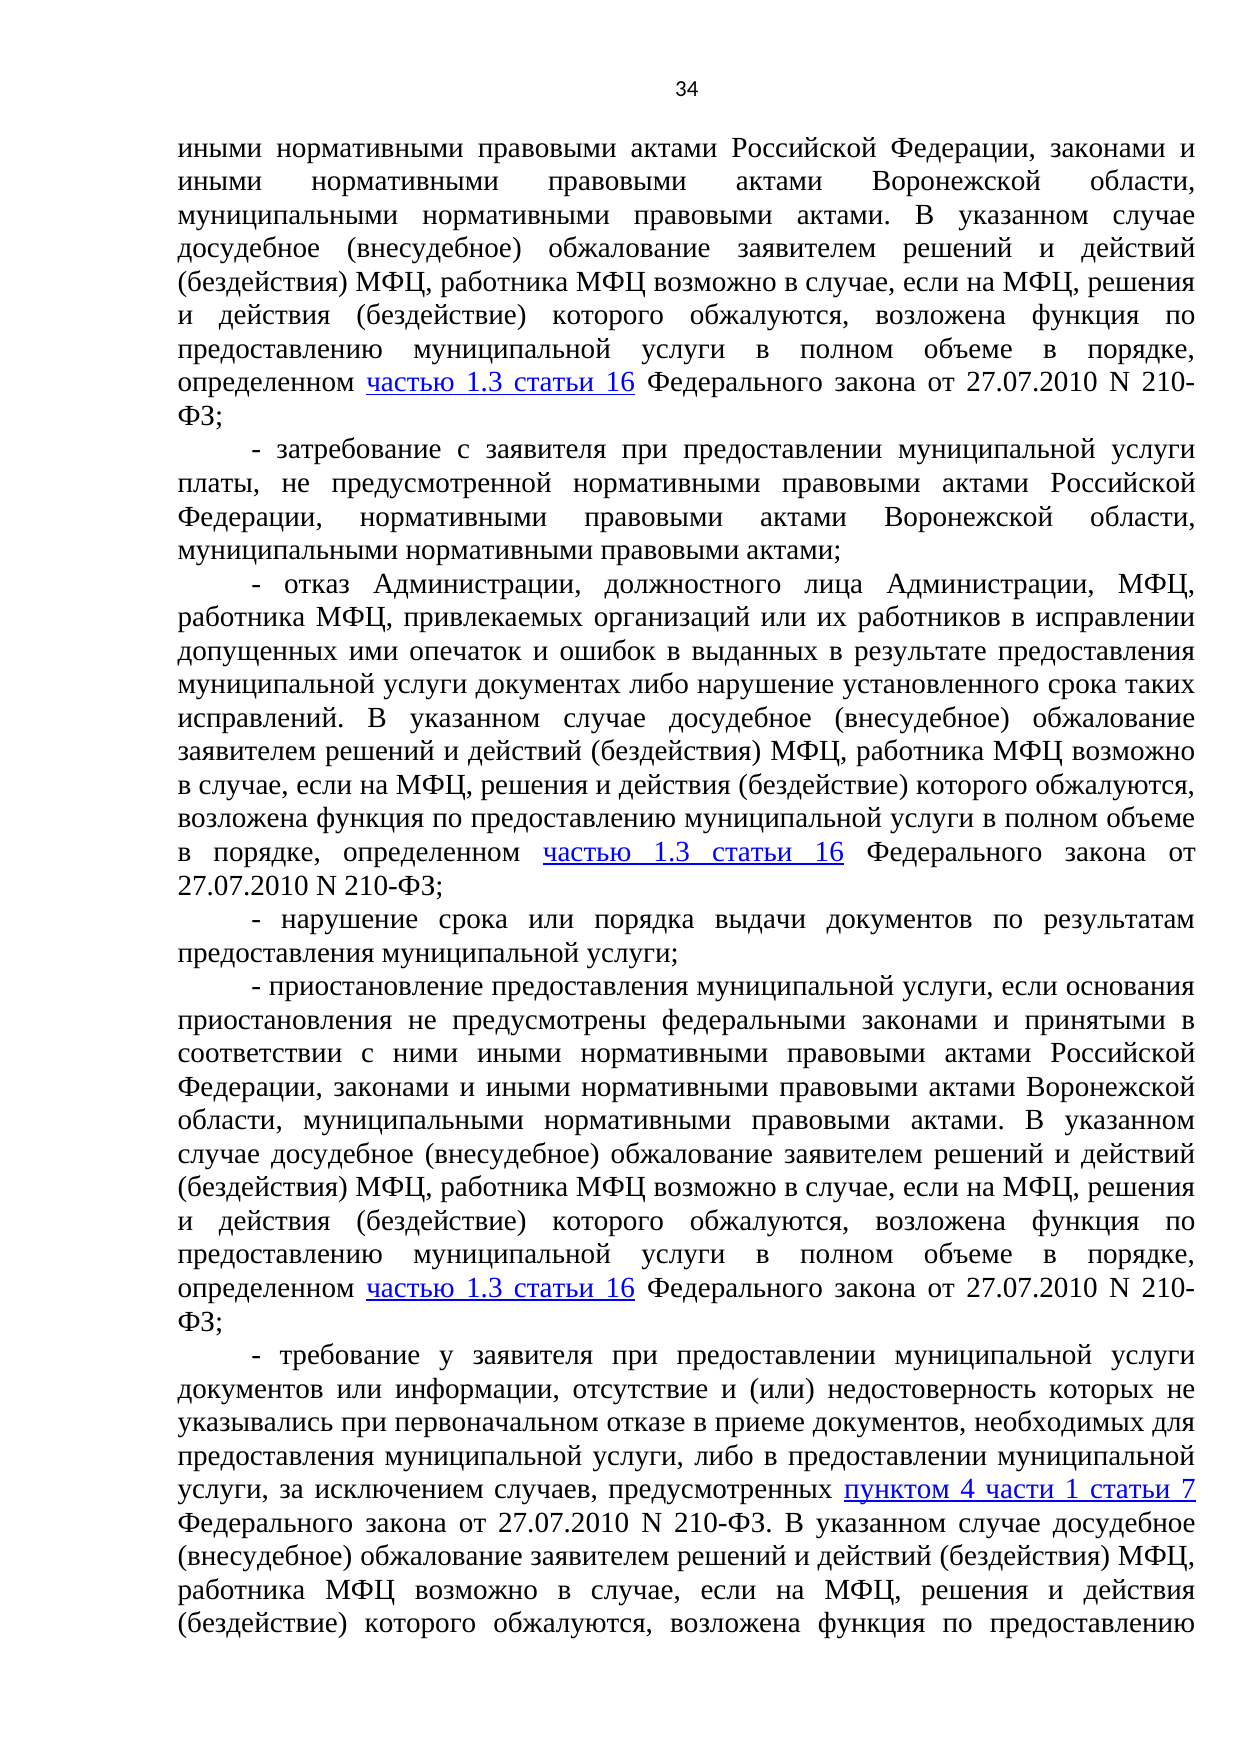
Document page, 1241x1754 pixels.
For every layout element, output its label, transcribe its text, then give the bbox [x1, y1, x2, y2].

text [177, 1337, 1196, 1639]
text - затребование с заявителя при предоставлении муниципальной услуги платы, не предусмотренной нормативными правовыми актами Российской Федерации, нормативными правовыми актами Воронежской области, муниципальными нормативными правовыми актами; [177, 432, 1196, 566]
text - приостановление предоставления муниципальной услуги, если основания приостановления не предусмотрены федеральными законами и принятыми в соответствии с ними иными нормативными правовыми актами Российской Федерации, законами и иными нормативными правовыми актами Воронежской области, муниципальными нормативными правовыми актами. В указанном случае досудебное (внесудебное) обжалование заявителем решений и действий (бездействия) МФЦ, работника МФЦ возможно в случае, если на МФЦ, решения и действия (бездействие) которого обжалуются, возложена функция по предоставлению муниципальной услуги в полном объеме в порядке, определенном частью 1.3 статьи 16 Федерального закона от 27.07.2010 N 210-ФЗ; [177, 968, 1196, 1337]
text - отказ Администрации, должностного лица Администрации, МФЦ, работника МФЦ, привлекаемых организаций или их работников в исправлении допущенных ими опечаток и ошибок в выданных в результате предоставления муниципальной услуги документах либо нарушение установленного срока таких исправлений. В указанном случае досудебное (внесудебное) обжалование заявителем решений и действий (бездействия) МФЦ, работника МФЦ возможно в случае, если на МФЦ, решения и действия (бездействие) которого обжалуются, возложена функция по предоставлению муниципальной услуги в полном объеме в порядке, определенном частью 1.3 статьи 16 Федерального закона от 27.07.2010 N 210-ФЗ; [177, 566, 1196, 901]
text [177, 130, 1196, 432]
text - нарушение срока или порядка выдачи документов по результатам предоставления муниципальной услуги; [177, 901, 1196, 968]
